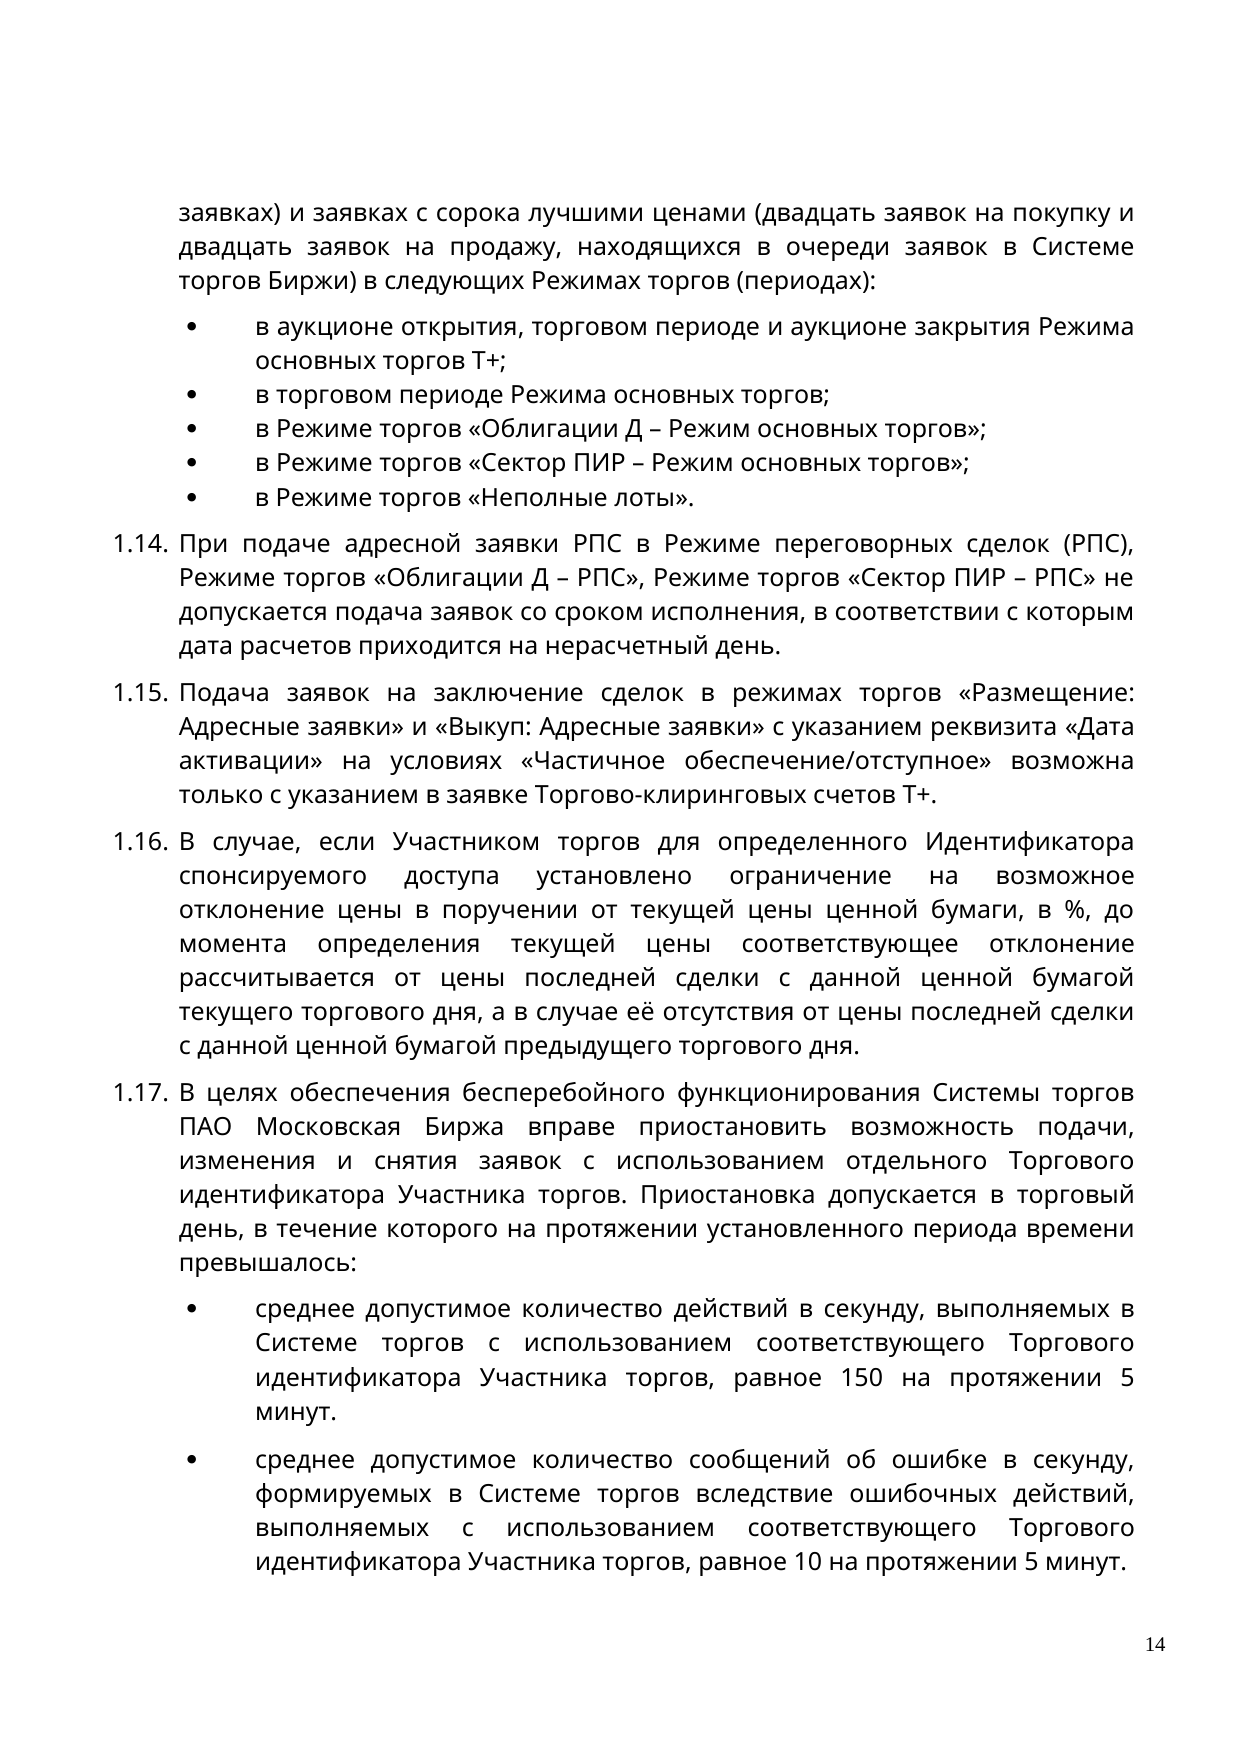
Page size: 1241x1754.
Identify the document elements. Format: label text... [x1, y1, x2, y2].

list в Режиме торгов «Сектор ПИР – Режим основных торгов»; [187, 445, 1136, 479]
list Подача заявок на заключение сделок в режимах торгов «Размещение: Адресные заявки» и «Выкуп: Адресные заявки» с указанием реквизита «Дата активации» на условиях «Частичное обеспечение/отступное» возможна только с указанием в заявке Торгово-клиринговых счетов Т+. [112, 674, 1136, 811]
list в Режиме торгов «Неполные лоты». [187, 479, 1136, 513]
list в аукционе открытия, торговом периоде и аукционе закрытия Режима основных торгов Т+; [187, 309, 1136, 377]
list В целях обеспечения бесперебойного функционирования Системы торгов ПАО Московская Биржа вправе приостановить возможность подачи, изменения и снятия заявок с использованием отдельного Торгового идентификатора Участника торгов. Приостановка допускается в торговый день, в течение которого на протяжении установленного периода времени превышалось: [112, 1074, 1136, 1278]
list в торговом периоде Режима основных торгов; [187, 377, 1136, 411]
list В случае, если Участником торгов для определенного Идентификатора спонсируемого доступа установлено ограничение на возможное отклонение цены в поручении от текущей цены ценной бумаги, в %, до момента определения текущей цены соответствующее отклонение рассчитывается от цены последней сделки с данной ценной бумагой текущего торгового дня, а в случае её отсутствия от цены последней сделки с данной ценной бумагой предыдущего торгового дня. [112, 823, 1136, 1062]
list среднее допустимое количество сообщений об ошибке в секунду, формируемых в Системе торгов вследствие ошибочных действий, выполняемых с использованием соответствующего Торгового идентификатора Участника торгов, равное 10 на протяжении 5 минут. [187, 1441, 1136, 1578]
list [112, 194, 1136, 296]
list среднее допустимое количество действий в секунду, выполняемых в Системе торгов с использованием соответствующего Торгового идентификатора Участника торгов, равное 150 на протяжении 5 минут. [187, 1291, 1136, 1427]
list в Режиме торгов «Облигации Д – Режим основных торгов»; [187, 411, 1136, 445]
list При подаче адресной заявки РПС в Режиме переговорных сделок (РПС), Режиме торгов «Облигации Д – РПС», Режиме торгов «Сектор ПИР – РПС» не допускается подача заявок со сроком исполнения, в соответствии с которым дата расчетов приходится на нерасчетный день. [112, 526, 1136, 662]
